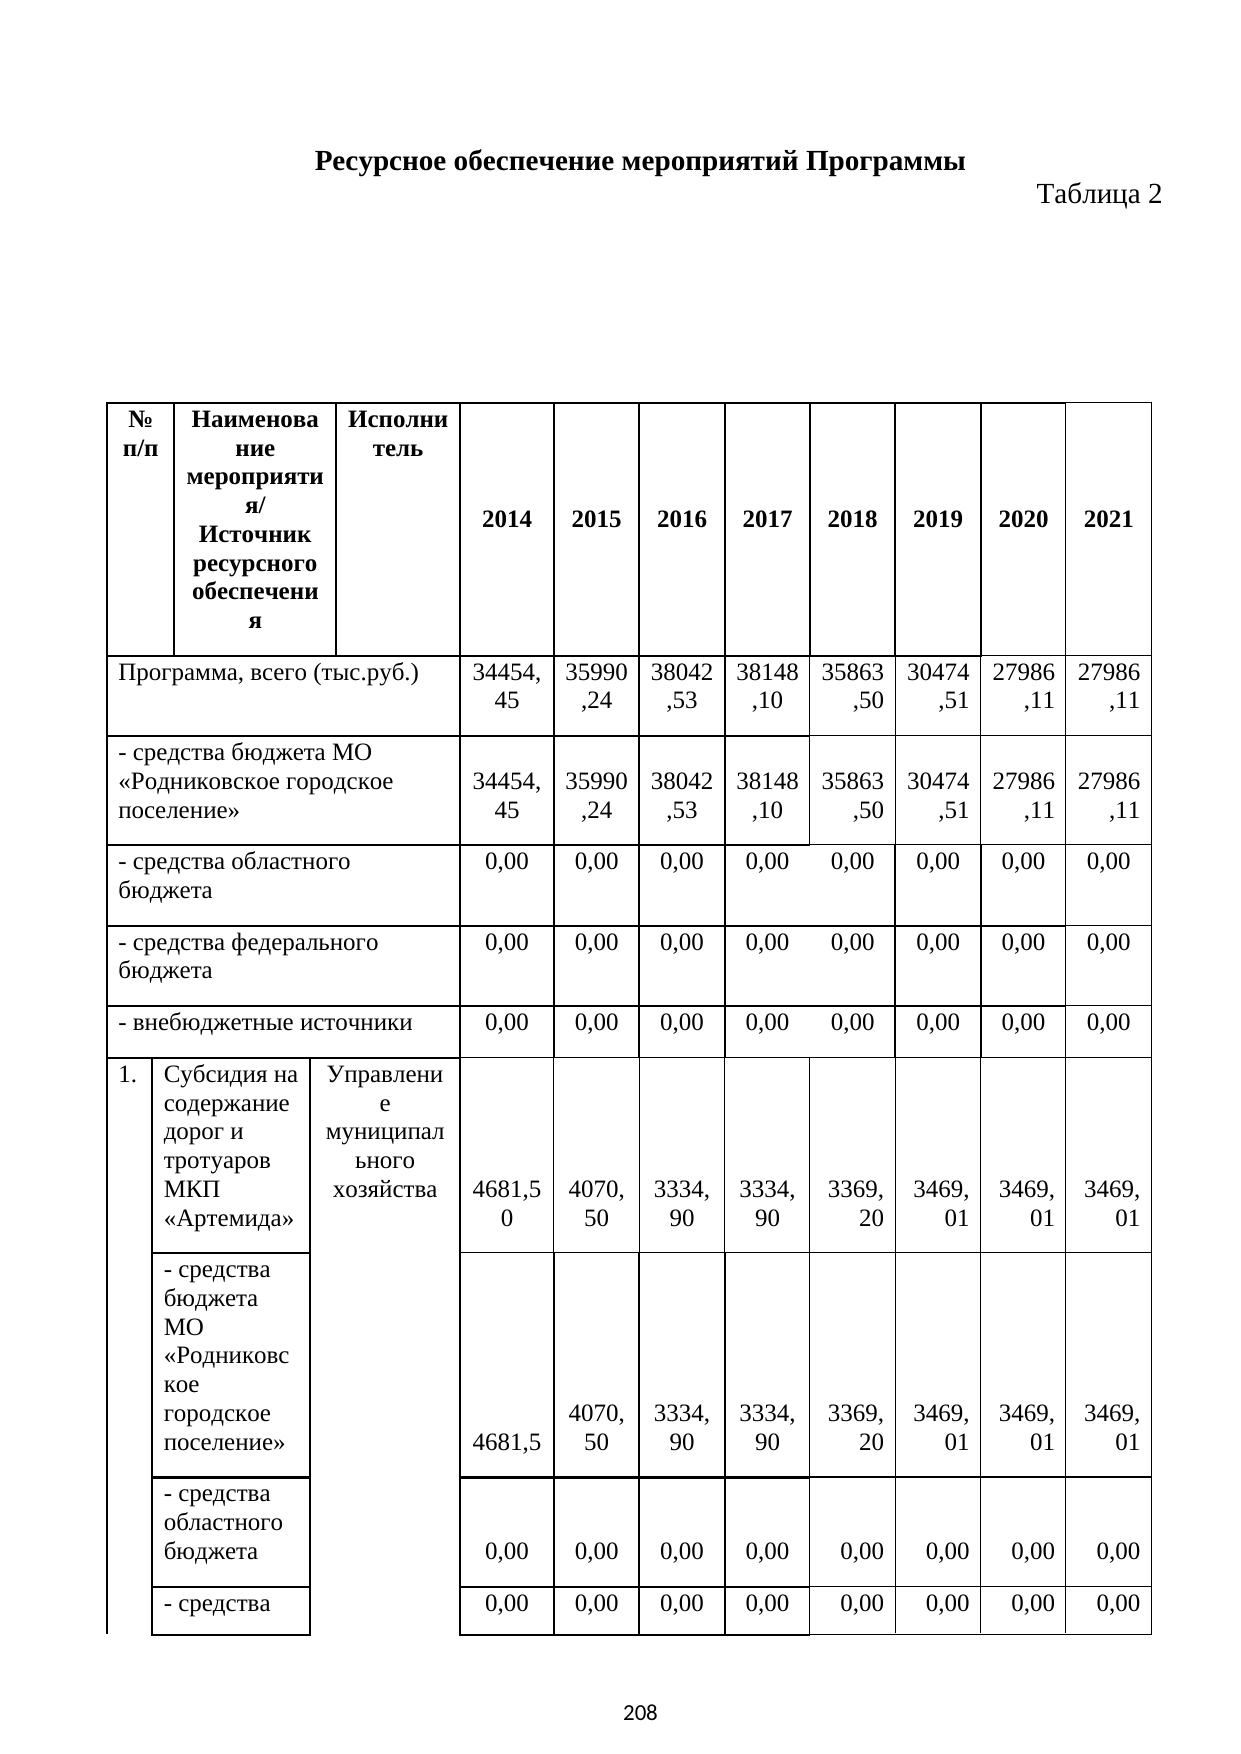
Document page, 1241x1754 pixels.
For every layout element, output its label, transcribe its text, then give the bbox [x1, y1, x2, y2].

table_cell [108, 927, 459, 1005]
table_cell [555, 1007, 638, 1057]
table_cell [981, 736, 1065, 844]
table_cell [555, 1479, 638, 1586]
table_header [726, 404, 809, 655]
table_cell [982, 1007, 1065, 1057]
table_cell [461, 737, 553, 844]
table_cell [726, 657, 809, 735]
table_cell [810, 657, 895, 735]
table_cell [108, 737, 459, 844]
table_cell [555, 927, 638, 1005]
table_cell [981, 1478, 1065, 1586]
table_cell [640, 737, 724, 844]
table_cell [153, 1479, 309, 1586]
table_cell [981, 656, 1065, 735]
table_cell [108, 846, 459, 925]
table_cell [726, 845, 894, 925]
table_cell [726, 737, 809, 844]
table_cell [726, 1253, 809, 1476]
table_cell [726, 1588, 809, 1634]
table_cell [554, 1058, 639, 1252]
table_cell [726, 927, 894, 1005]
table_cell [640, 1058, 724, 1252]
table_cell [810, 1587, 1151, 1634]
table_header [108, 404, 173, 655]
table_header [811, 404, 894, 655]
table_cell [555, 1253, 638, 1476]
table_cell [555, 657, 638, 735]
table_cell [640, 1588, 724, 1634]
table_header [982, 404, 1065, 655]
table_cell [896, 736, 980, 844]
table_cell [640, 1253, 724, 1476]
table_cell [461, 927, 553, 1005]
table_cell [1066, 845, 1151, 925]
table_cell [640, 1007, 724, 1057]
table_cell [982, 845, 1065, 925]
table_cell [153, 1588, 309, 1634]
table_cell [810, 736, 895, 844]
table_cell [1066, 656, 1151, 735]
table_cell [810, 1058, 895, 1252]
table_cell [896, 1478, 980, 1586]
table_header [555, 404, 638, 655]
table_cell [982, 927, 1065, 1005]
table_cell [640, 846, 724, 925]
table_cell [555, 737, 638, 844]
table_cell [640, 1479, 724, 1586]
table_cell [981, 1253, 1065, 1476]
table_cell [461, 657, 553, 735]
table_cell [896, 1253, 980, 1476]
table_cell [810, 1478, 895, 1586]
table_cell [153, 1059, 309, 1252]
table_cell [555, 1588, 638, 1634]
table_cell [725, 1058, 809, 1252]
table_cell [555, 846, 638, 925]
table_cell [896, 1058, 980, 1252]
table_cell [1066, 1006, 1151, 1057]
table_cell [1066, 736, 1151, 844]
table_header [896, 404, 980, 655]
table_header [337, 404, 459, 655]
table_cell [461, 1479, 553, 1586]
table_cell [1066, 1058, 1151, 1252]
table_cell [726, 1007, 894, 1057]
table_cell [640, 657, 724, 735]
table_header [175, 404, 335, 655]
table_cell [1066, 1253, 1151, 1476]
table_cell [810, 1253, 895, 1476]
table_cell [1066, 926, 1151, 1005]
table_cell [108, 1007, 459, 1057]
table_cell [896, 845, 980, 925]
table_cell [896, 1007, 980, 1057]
text Ресурсное обеспечение мероприятий Программы [118, 143, 1162, 177]
text Таблица 2 [118, 177, 1162, 210]
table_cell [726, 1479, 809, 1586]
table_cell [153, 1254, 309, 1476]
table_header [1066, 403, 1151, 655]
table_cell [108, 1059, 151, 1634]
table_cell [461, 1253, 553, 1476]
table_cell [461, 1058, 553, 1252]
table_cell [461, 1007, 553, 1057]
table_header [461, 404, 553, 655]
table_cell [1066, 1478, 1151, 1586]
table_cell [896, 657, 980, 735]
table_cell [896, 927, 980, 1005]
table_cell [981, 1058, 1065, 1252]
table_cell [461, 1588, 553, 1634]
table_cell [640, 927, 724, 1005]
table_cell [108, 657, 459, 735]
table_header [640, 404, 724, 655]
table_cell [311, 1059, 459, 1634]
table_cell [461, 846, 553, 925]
